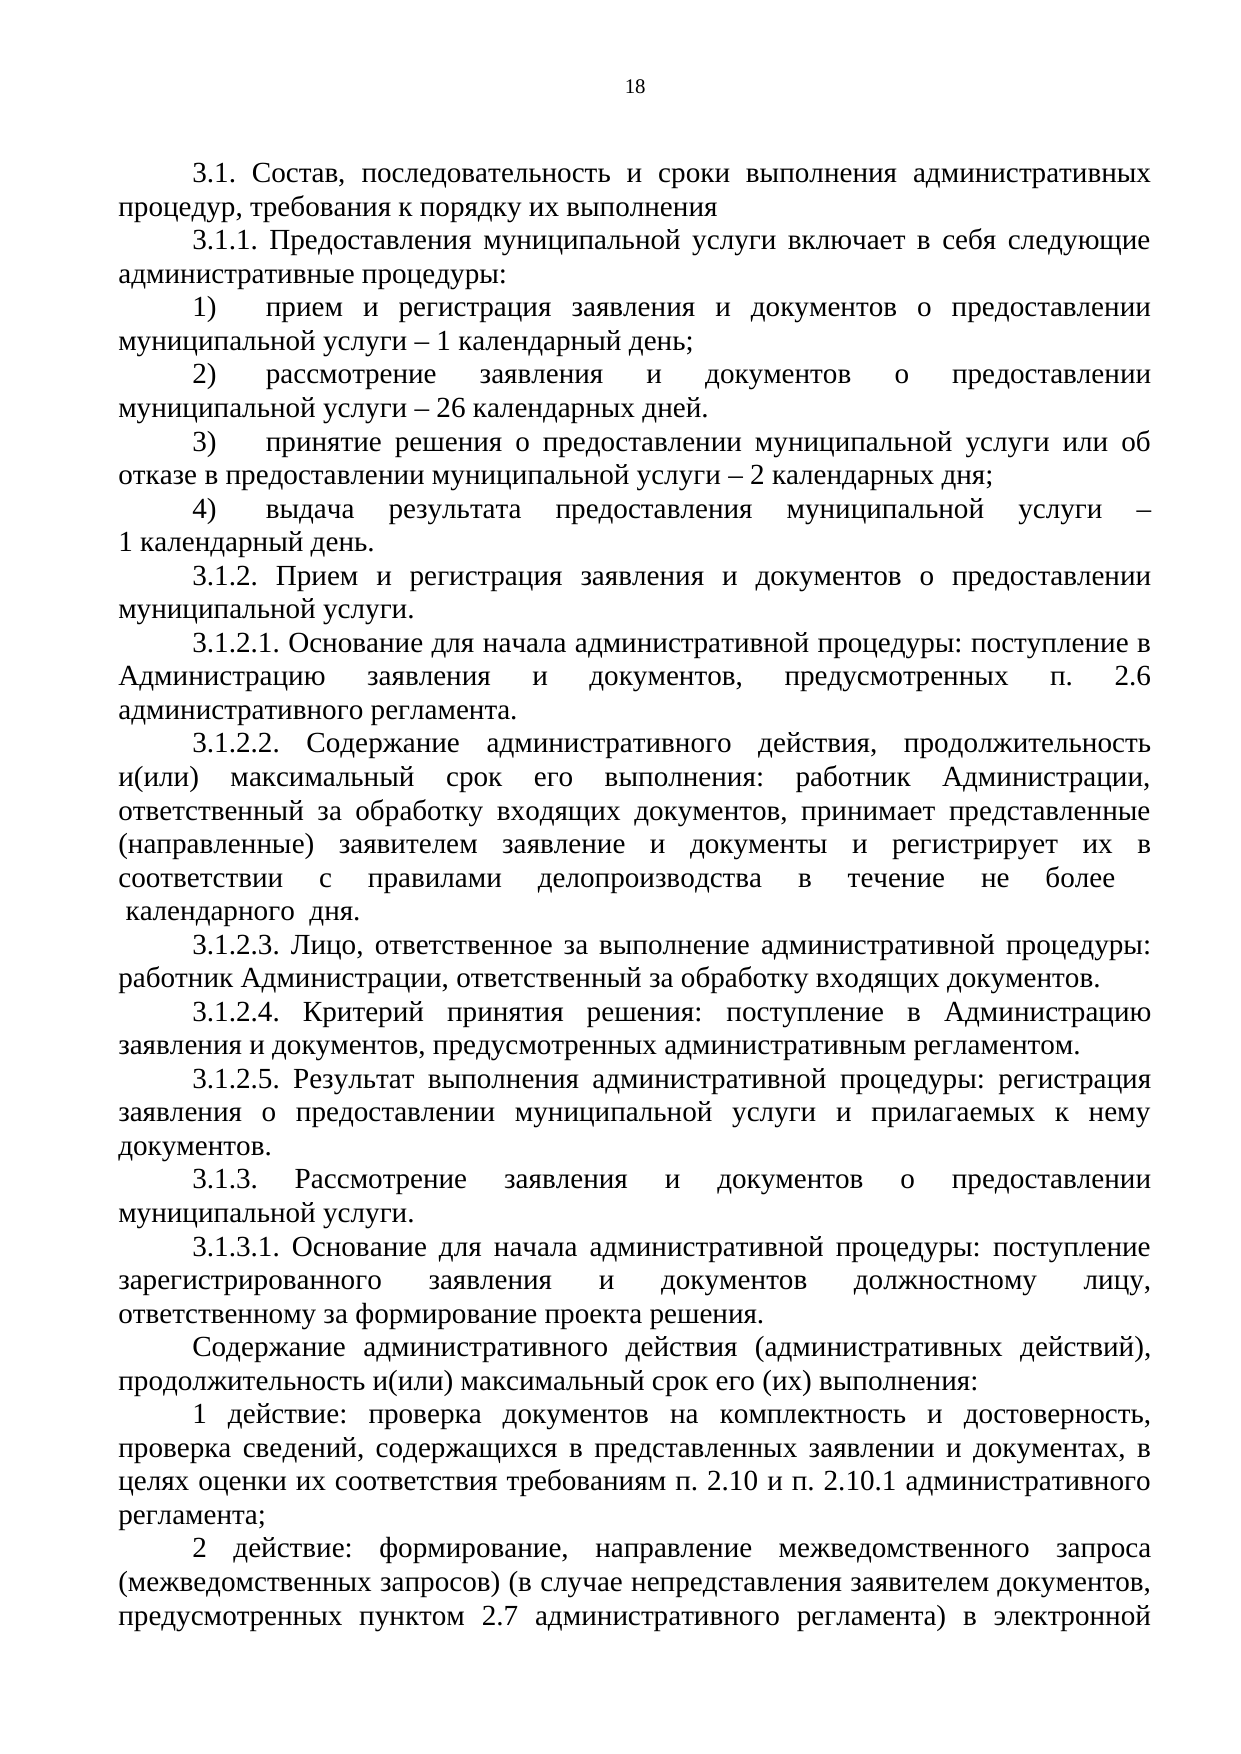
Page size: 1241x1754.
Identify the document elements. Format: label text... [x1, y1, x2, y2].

text 1) прием и регистрация заявления и документов о предоставлении муниципальной услуги – 1 календарный день; [118, 289, 1152, 357]
text 3.1.2. Прием и регистрация заявления и документов о предоставлении муниципальной услуги. [118, 558, 1152, 625]
text 2) рассмотрение заявления и документов о предоставлении муниципальной услуги – 26 календарных дней. [118, 357, 1152, 424]
text 3.1.2.1. Основание для начала административной процедуры: поступление в Администрацию заявления и документов, предусмотренных п. 2.6 административного регламента. [118, 625, 1152, 726]
text 3.1.1. Предоставления муниципальной услуги включает в себя следующие административные процедуры: [118, 222, 1152, 289]
text 3.1.2.3. Лицо, ответственное за выполнение административной процедуры: работник Администрации, ответственный за обработку входящих документов. [118, 927, 1152, 994]
text 3.1.2.4. Критерий принятия решения: поступление в Администрацию заявления и документов, предусмотренных административным регламентом. [118, 994, 1152, 1061]
text 1 действие: проверка документов на комплектность и достоверность, проверка сведений, содержащихся в представленных заявлении и документах, в целях оценки их соответствия требованиям п. 2.10 и п. 2.10.1 административного регламента; [118, 1396, 1152, 1531]
text 3.1. Состав, последовательность и сроки выполнения административных процедур, требования к порядку их выполнения [118, 155, 1152, 222]
text 3.1.3. Рассмотрение заявления и документов о предоставлении муниципальной услуги. [118, 1162, 1152, 1229]
text 3.1.3.1. Основание для начала административной процедуры: поступление зарегистрированного заявления и документов должностному лицу, ответственному за формирование проекта решения. [118, 1229, 1152, 1329]
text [118, 1531, 1152, 1631]
text 3) принятие решения о предоставлении муниципальной услуги или об отказе в предоставлении муниципальной услуги – 2 календарных дня; [118, 424, 1152, 491]
text Содержание административного действия (административных действий), продолжительность и(или) максимальный срок его (их) выполнения: [118, 1329, 1152, 1396]
text 3.1.2.2. Содержание административного действия, продолжительность и(или) максимальный срок его выполнения: работник Администрации, ответственный за обработку входящих документов, принимает представленные (направленные) заявителем заявление и документы и регистрирует их в соответствии с правилами делопроизводства в течение не более календарного дня. [118, 726, 1152, 927]
text 3.1.2.5. Результат выполнения административной процедуры: регистрация заявления о предоставлении муниципальной услуги и прилагаемых к нему документов. [118, 1061, 1152, 1162]
text 4) выдача результата предоставления муниципальной услуги – 1 календарный день. [118, 491, 1152, 558]
